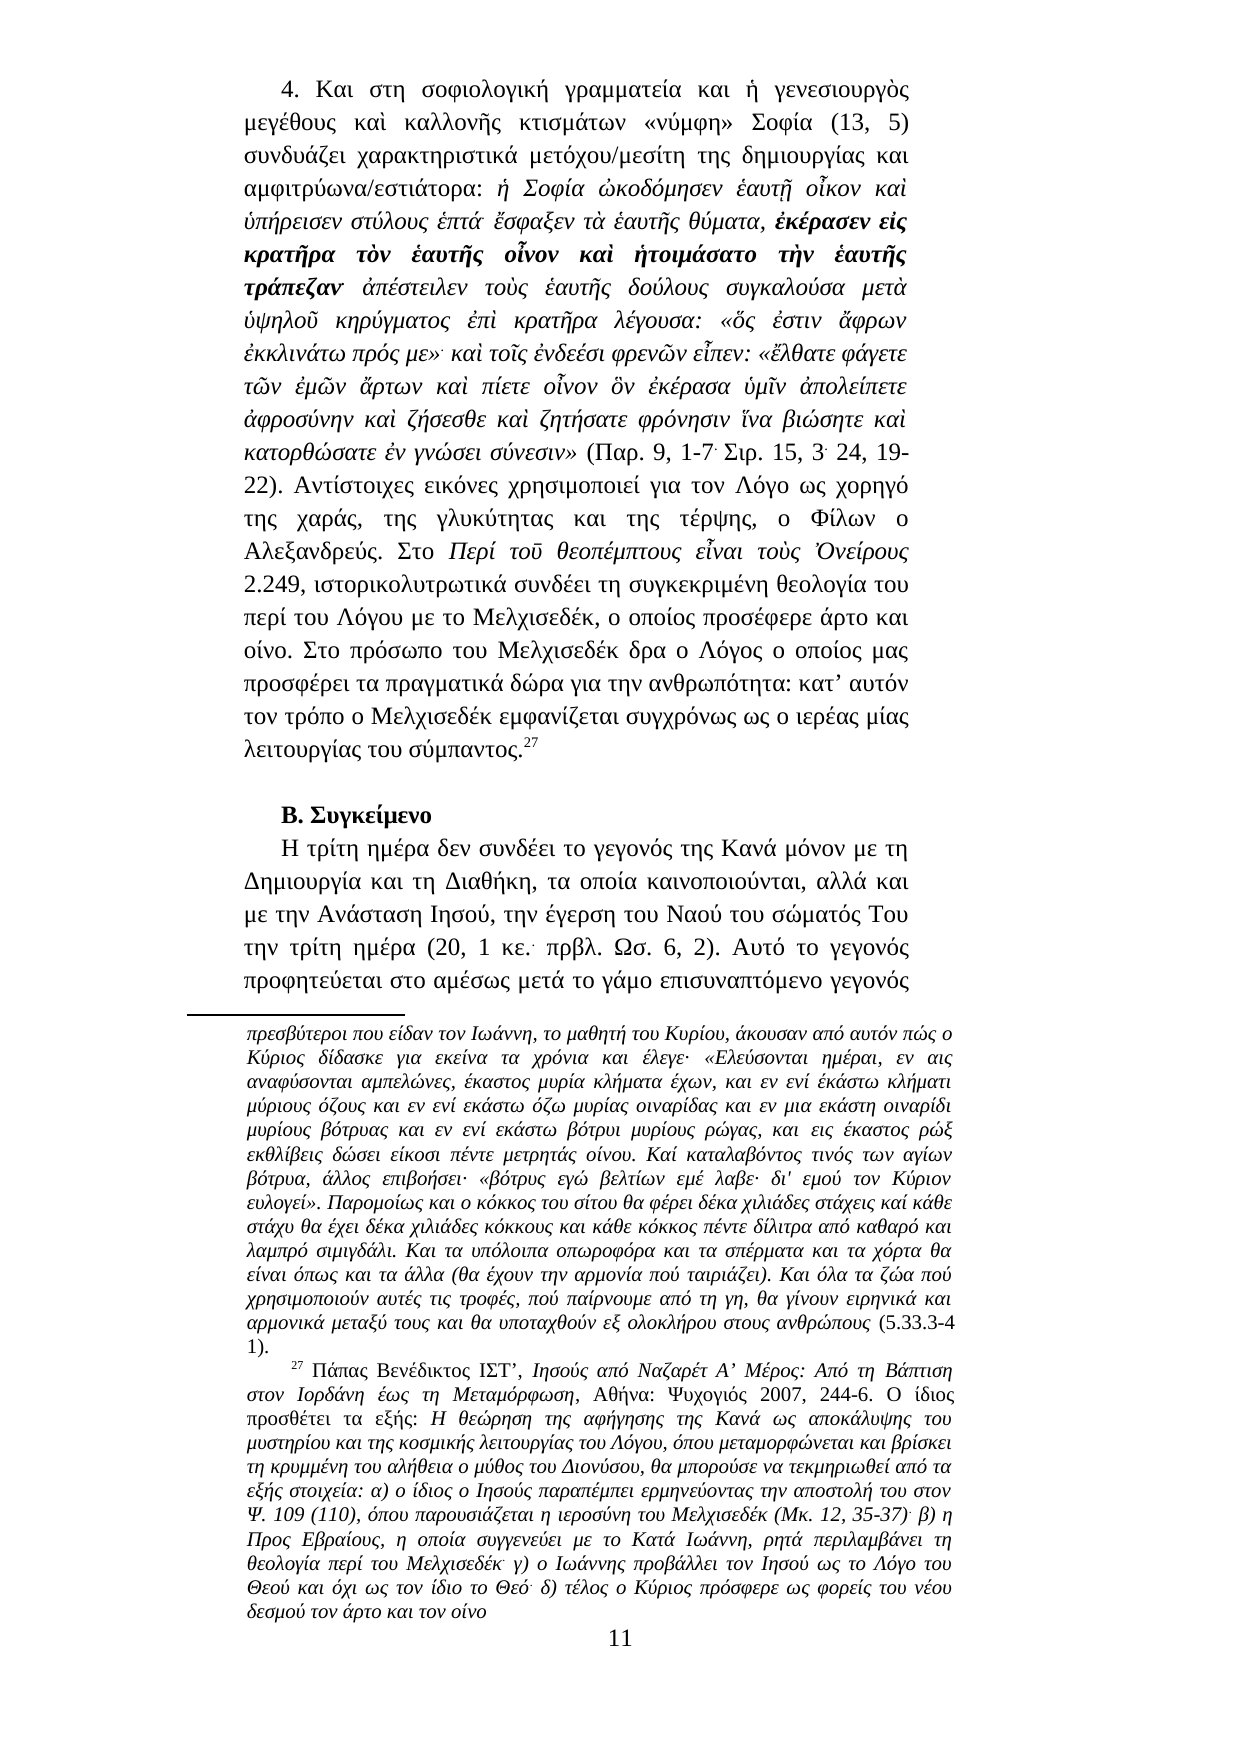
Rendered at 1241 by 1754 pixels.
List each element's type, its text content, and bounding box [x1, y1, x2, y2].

text 4. Και στη σοφιολογική γραμματεία και ἡ γενεσιουργὸς μεγέθους καὶ καλλονῆς κτισμάτων «νύμφη» Σοφία (13, 5) συνδυάζει χαρακτηριστικά μετόχου/μεσίτη της δημιουργίας και αμφιτρύωνα/εστιάτορα: ἡ σοφία ὠκοδόμησεν ἑαυτῇ οἶκον καὶ ὑπήρεισεν στύλους ἑπτά. ἔσφαξεν τὰ ἑαυτῆς θύματα, ἐκέρασεν εἰς κρατῆρα τὸν ἑαυτῆς οἶνον καὶ ἡτοιμάσατο τὴν ἑαυτῆς τράπεζαν. ἀπέστειλεν τοὺς ἑαυτῆς δούλους συγκαλούσα μετὰ ὑψηλοῦ κηρύγματος ἐπὶ κρατῆρα λέγουσα: «ὅς ἐστιν ἄφρων ἐκκλινάτω πρός με». καὶ τοῖς ἐνδεέσι φρενῶν εἶπεν: «ἔλθατε φάγετε τῶν ἐμῶν ἄρτων καὶ πίετε οἶνον ὃν ἐκέρασα ὑμῖν ἀπολείπετε ἀφροσύνην καὶ ζήσεσθε καὶ ζητήσατε φρόνησιν ἵνα βιώσητε καὶ κατορθώσατε ἐν γνώσει σύνεσιν» (Παρ. 9, 1-7. Σιρ. 15, 3. 24, 19-22). Αντίστοιχες εικόνες χρησιμοποιεί για τον Λόγο ως χορηγό της χαράς, της γλυκύτητας και της τέρψης, ο Φίλων ο Αλεξανδρεύς. Στο Περί τοῡ θεοπέμπτους εἶναι τοὺς Ὀνείρους 2.249, ιστορικολυτρωτικά συνδέει τη συγκεκριμένη θεολογία του περί του Λόγου με το Μελχισεδέκ, ο οποίος προσέφερε άρτο και οίνο. Στο πρόσωπο του Μελχισεδέκ δρα ο Λόγος ο οποίος μας προσφέρει τα πραγματικά δώρα για την ανθρωπότητα: κατ’ αυτόν τον τρόπο ο Μελχισεδέκ εμφανίζεται συγχρόνως ως ο ιερέας μίας λειτουργίας του σύμπαντος. [244, 74, 909, 763]
subtitle Β. Συγκείμενο [244, 800, 909, 829]
